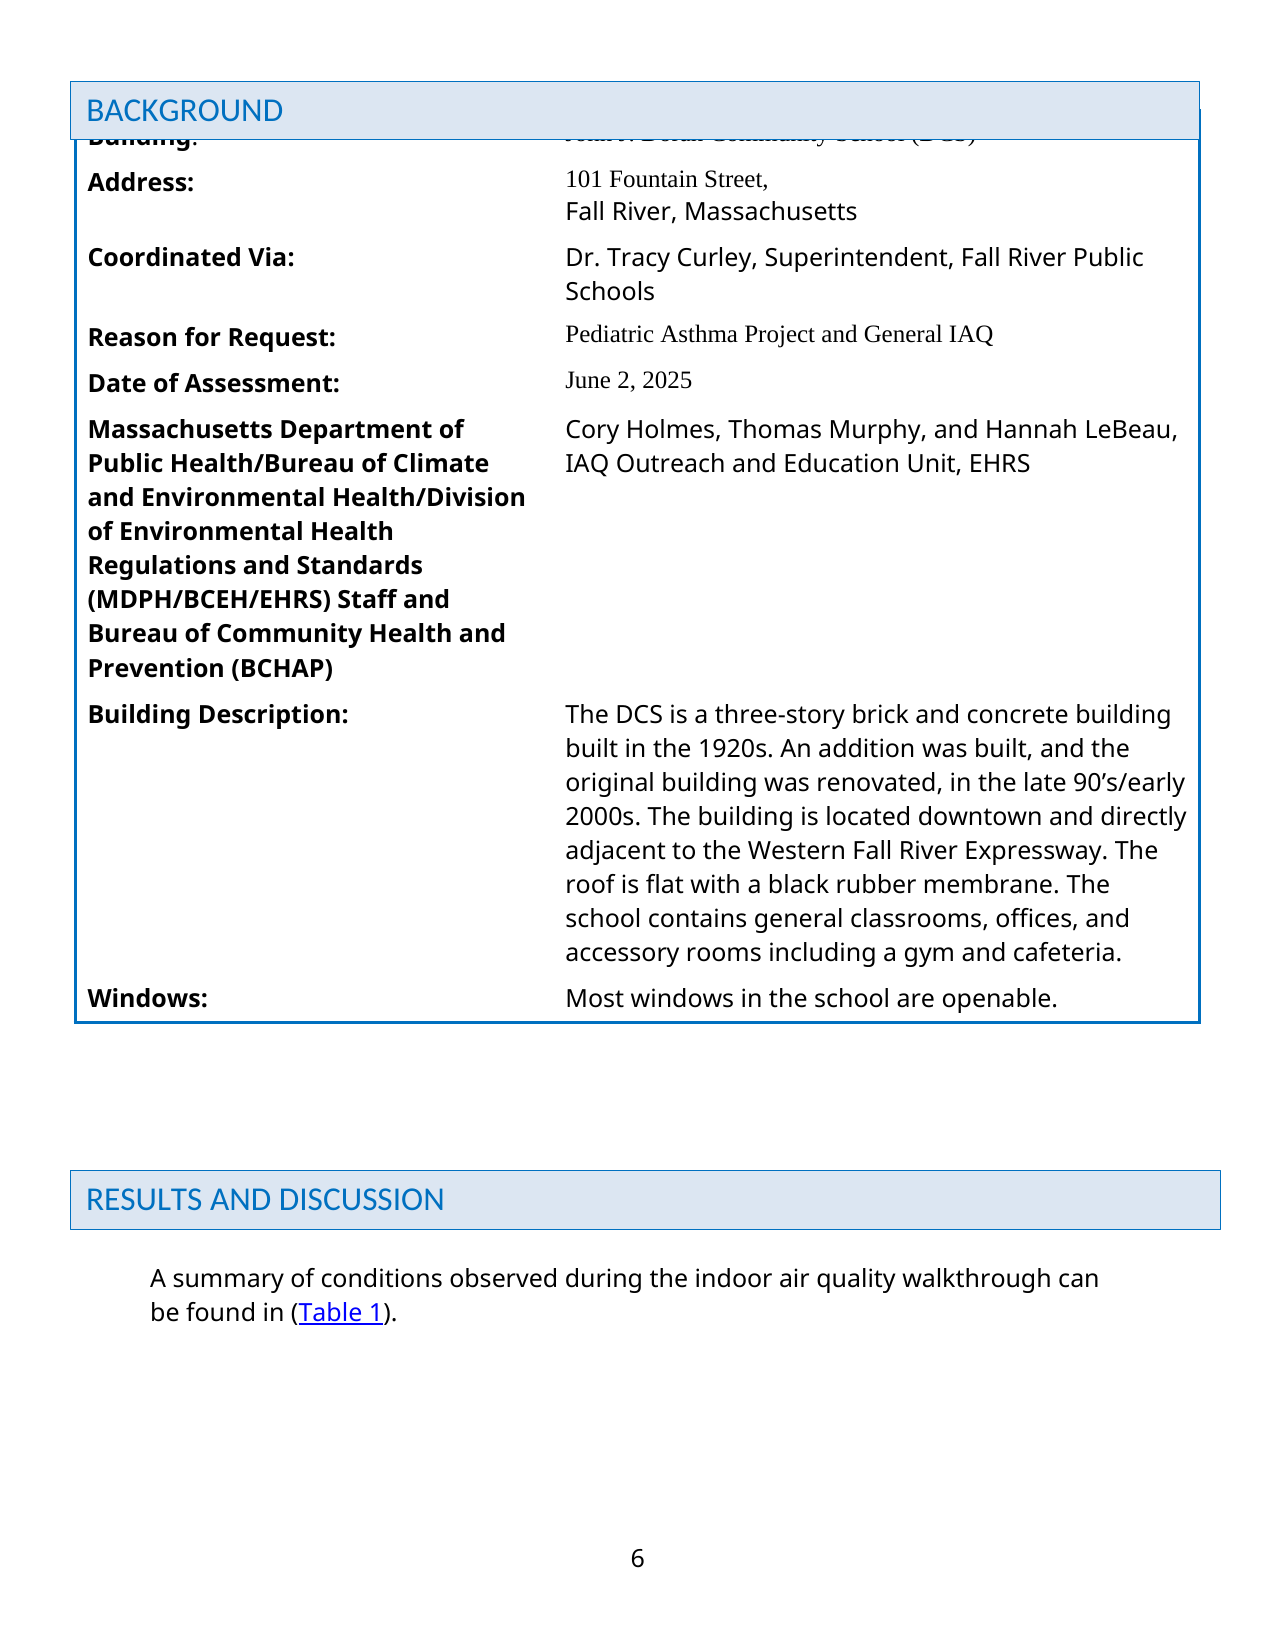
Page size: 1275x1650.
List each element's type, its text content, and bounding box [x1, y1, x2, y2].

table_cell Massachusetts Department of Public Health/Bureau of Climate and Environmental Health/Division of Environmental Health Regulations and Standards (MDPH/BCEH/EHRS) Staff and Bureau of Community Health and Prevention (BCHAP) [77, 406, 553, 690]
text A summary of conditions observed during the indoor air quality walkthrough can be found in (Table 1). [150, 1260, 1125, 1328]
table_cell Windows: [77, 975, 553, 1021]
table_cell Most windows in the school are openable. [553, 975, 1198, 1021]
table_cell Dr. Tracy Curley, Superintendent, Fall River Public Schools [553, 233, 1198, 313]
table_cell The DCS is a three-story brick and concrete building built in the 1920s. An addition was built, and the original building was renovated, in the late 90’s/early 2000s. The building is located downtown and directly adjacent to the Western Fall River Expressway. The roof is flat with a black rubber membrane. The school contains general classrooms, offices, and accessory rooms including a gym and cafeteria. [553, 690, 1198, 975]
table_cell Date of Assessment: [77, 360, 553, 406]
table_cell Coordinated Via: [77, 233, 553, 313]
table_cell Cory Holmes, Thomas Murphy, and Hannah LeBeau, IAQ Outreach and Education Unit, EHRS [553, 406, 1198, 690]
table_header Building: [77, 140, 553, 158]
table_cell Address: [77, 158, 553, 233]
table_cell Building Description: [77, 690, 553, 975]
table_cell [553, 158, 1198, 233]
table_cell Reason for Request: [77, 314, 553, 359]
